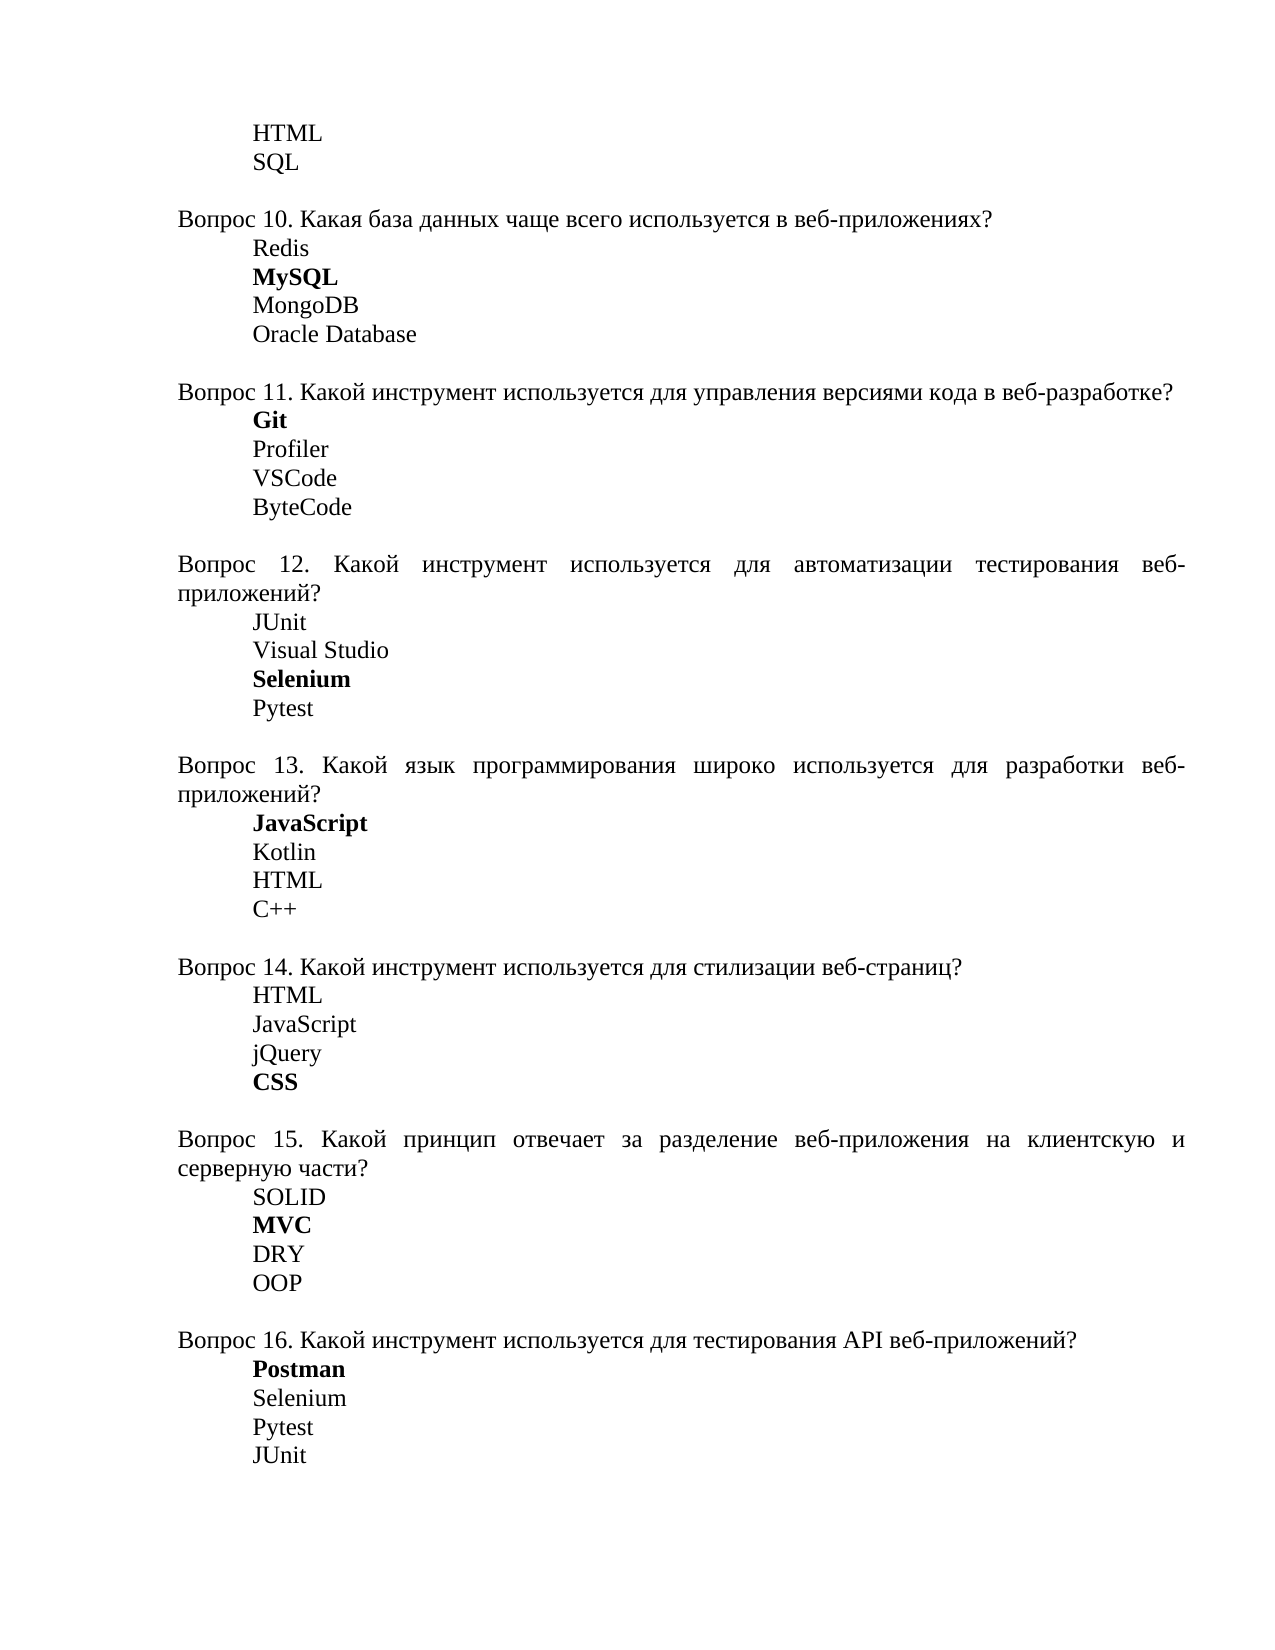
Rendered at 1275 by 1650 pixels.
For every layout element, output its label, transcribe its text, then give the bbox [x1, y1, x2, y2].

text Вопрос 13. Какой язык программирования широко используется для разработки веб-приложений? [177, 751, 1186, 808]
text Вопрос 14. Какой инструмент используется для стилизации веб-страниц? [177, 952, 1186, 981]
text HTML [177, 118, 1186, 147]
text JUnit [177, 1441, 1186, 1469]
text CSS [177, 1067, 1186, 1096]
text Вопрос 10. Какая база данных чаще всего используется в веб-приложениях? [177, 204, 1186, 233]
text SQL [177, 147, 1186, 176]
text MongoDB [177, 291, 1186, 319]
text Postman [177, 1354, 1186, 1383]
text JavaScript [177, 1009, 1186, 1038]
text ByteCode [177, 492, 1186, 521]
text Git [177, 406, 1186, 434]
text VSCode [177, 463, 1186, 492]
text OOP [177, 1268, 1186, 1297]
text jQuery [177, 1038, 1186, 1067]
text Oracle Database [177, 319, 1186, 348]
text Вопрос 12. Какой инструмент используется для автоматизации тестирования веб-приложений? [177, 549, 1186, 607]
text Selenium [177, 664, 1186, 693]
text Pytest [177, 1412, 1186, 1441]
text MVC [177, 1211, 1186, 1239]
text Kotlin [177, 837, 1186, 866]
text Вопрос 11. Какой инструмент используется для управления версиями кода в веб-разработке? [177, 377, 1186, 406]
text Вопрос 15. Какой принцип отвечает за разделение веб-приложения на клиентскую и серверную части? [177, 1124, 1186, 1182]
text Profiler [177, 434, 1186, 463]
text DRY [177, 1239, 1186, 1268]
text JUnit [177, 607, 1186, 636]
text Вопрос 16. Какой инструмент используется для тестирования API веб-приложений? [177, 1326, 1186, 1354]
text SOLID [177, 1182, 1186, 1211]
text Pytest [177, 693, 1186, 722]
text HTML [177, 866, 1186, 894]
text Selenium [177, 1383, 1186, 1412]
text JavaScript [177, 808, 1186, 837]
text С++ [177, 894, 1186, 923]
text Redis [177, 233, 1186, 262]
text MySQL [177, 262, 1186, 291]
text HTML [177, 981, 1186, 1009]
text Visual Studio [177, 636, 1186, 664]
